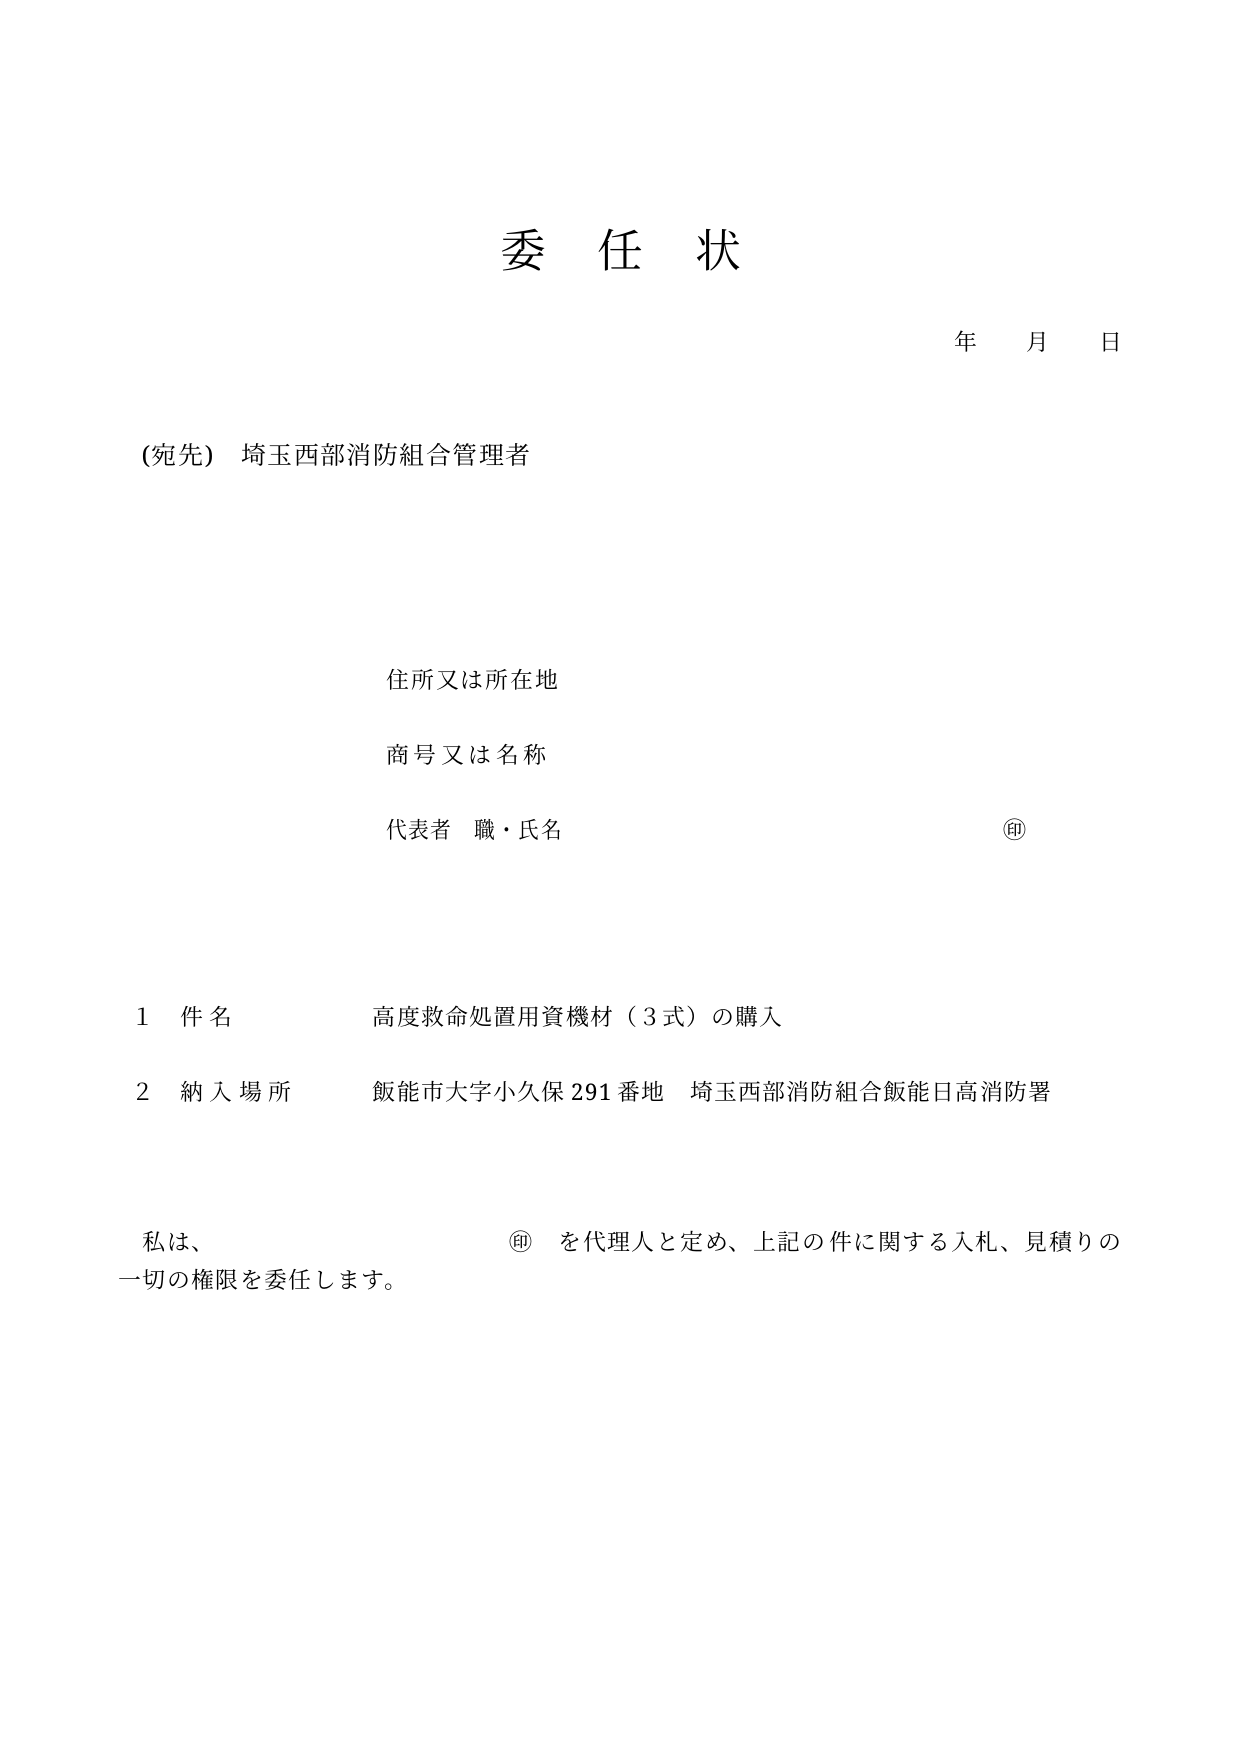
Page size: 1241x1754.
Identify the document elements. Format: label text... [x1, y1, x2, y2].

text 住所又は所在地 [118, 659, 1122, 697]
text 代表者 職・氏名 ㊞ [118, 809, 1122, 847]
text 商号又は名称 [118, 734, 1122, 772]
text (宛先) 埼玉西部消防組合管理者 [118, 434, 1122, 472]
table_header ２ 納入場所 [107, 1072, 373, 1109]
table_header 高度救命処置用資機材（３式）の購入 [373, 997, 1122, 1034]
text 年 月 日 [118, 322, 1122, 359]
text 私は、 ㊞ を代理人と定め、上記の件に関する入札、見積りの一切の権限を委任します。 [118, 1222, 1122, 1297]
text 委 任 状 [118, 209, 1122, 284]
table_header 飯能市大字小久保291番地 埼玉西部消防組合飯能日高消防署 [373, 1072, 1122, 1109]
table_header １ 件名 [107, 997, 373, 1034]
